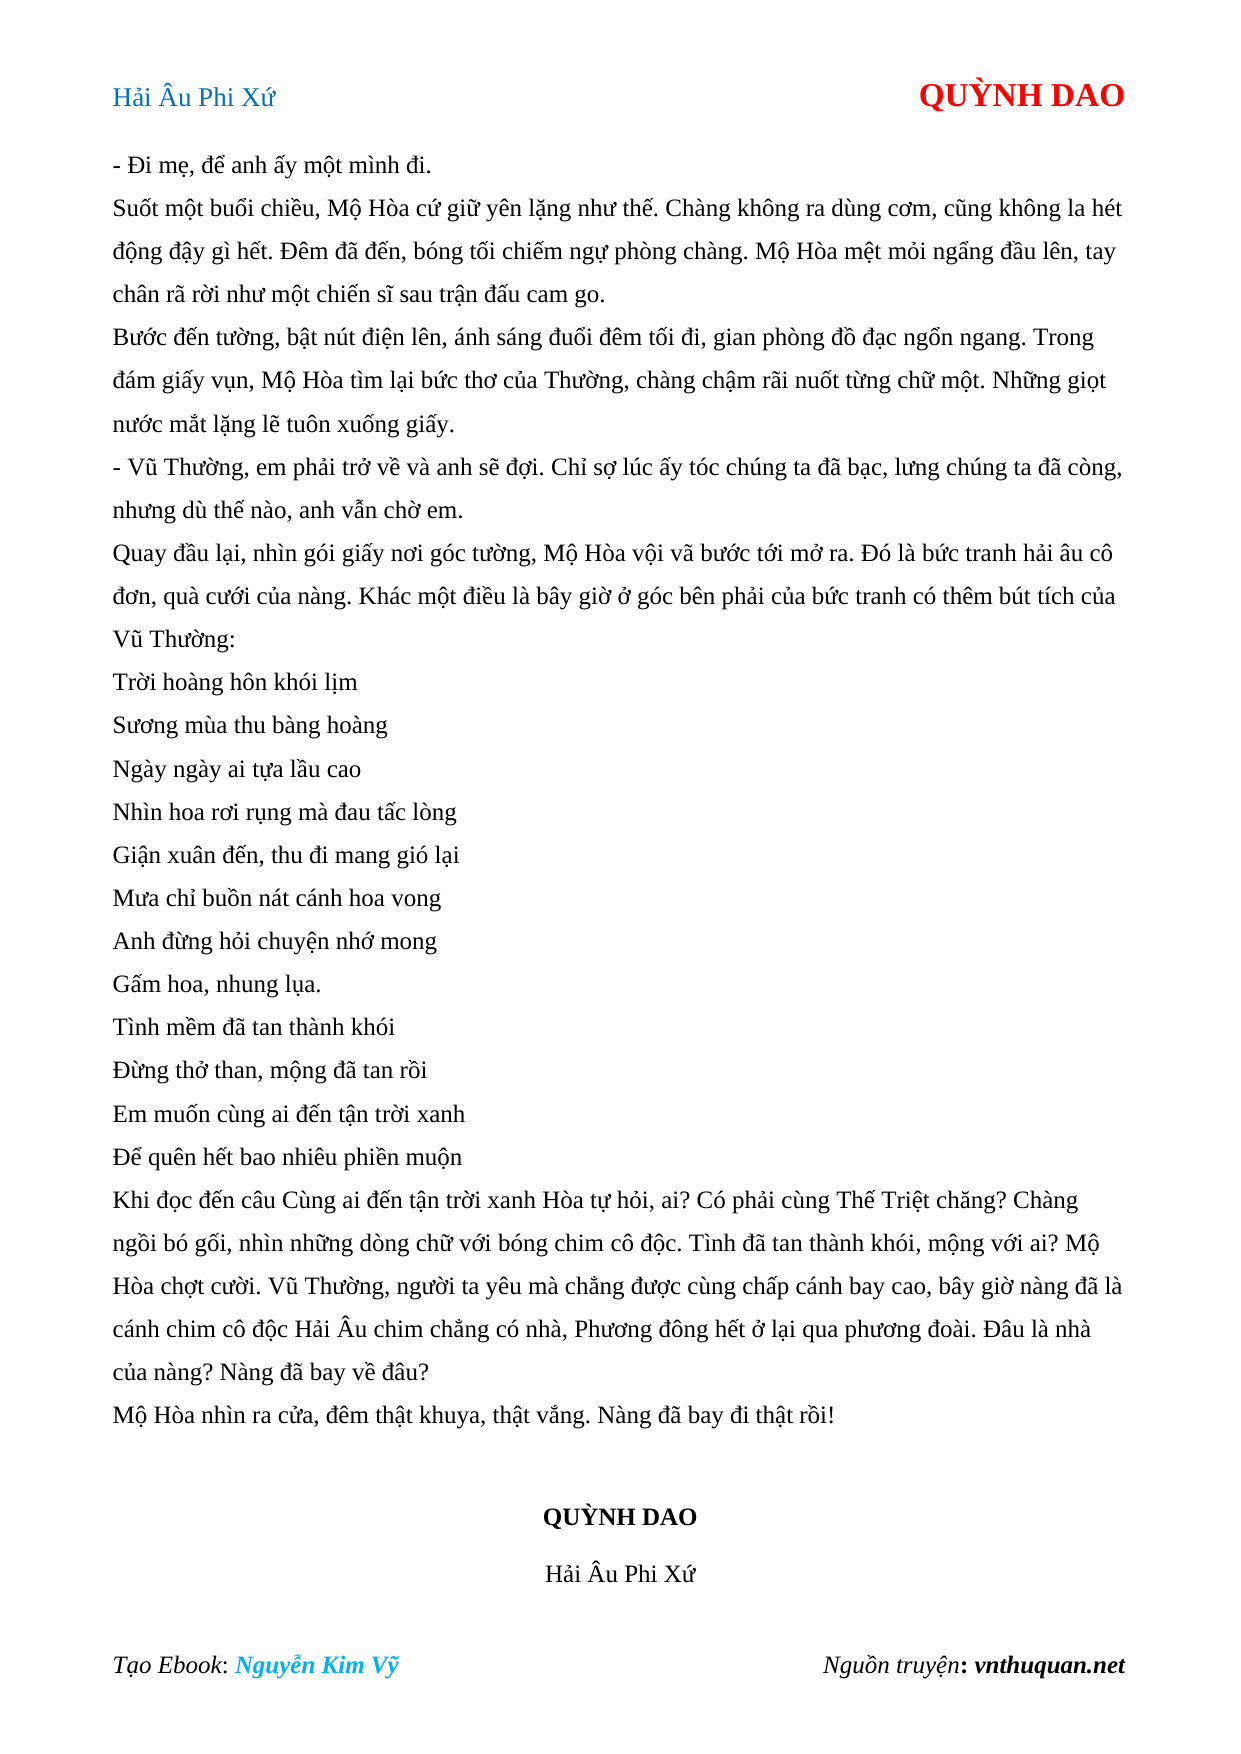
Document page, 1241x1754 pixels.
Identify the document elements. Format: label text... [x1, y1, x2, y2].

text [112, 150, 1128, 1429]
text QUỲNH DAO [112, 1502, 1128, 1530]
text Hải Âu Phi Xứ [112, 1559, 1128, 1588]
